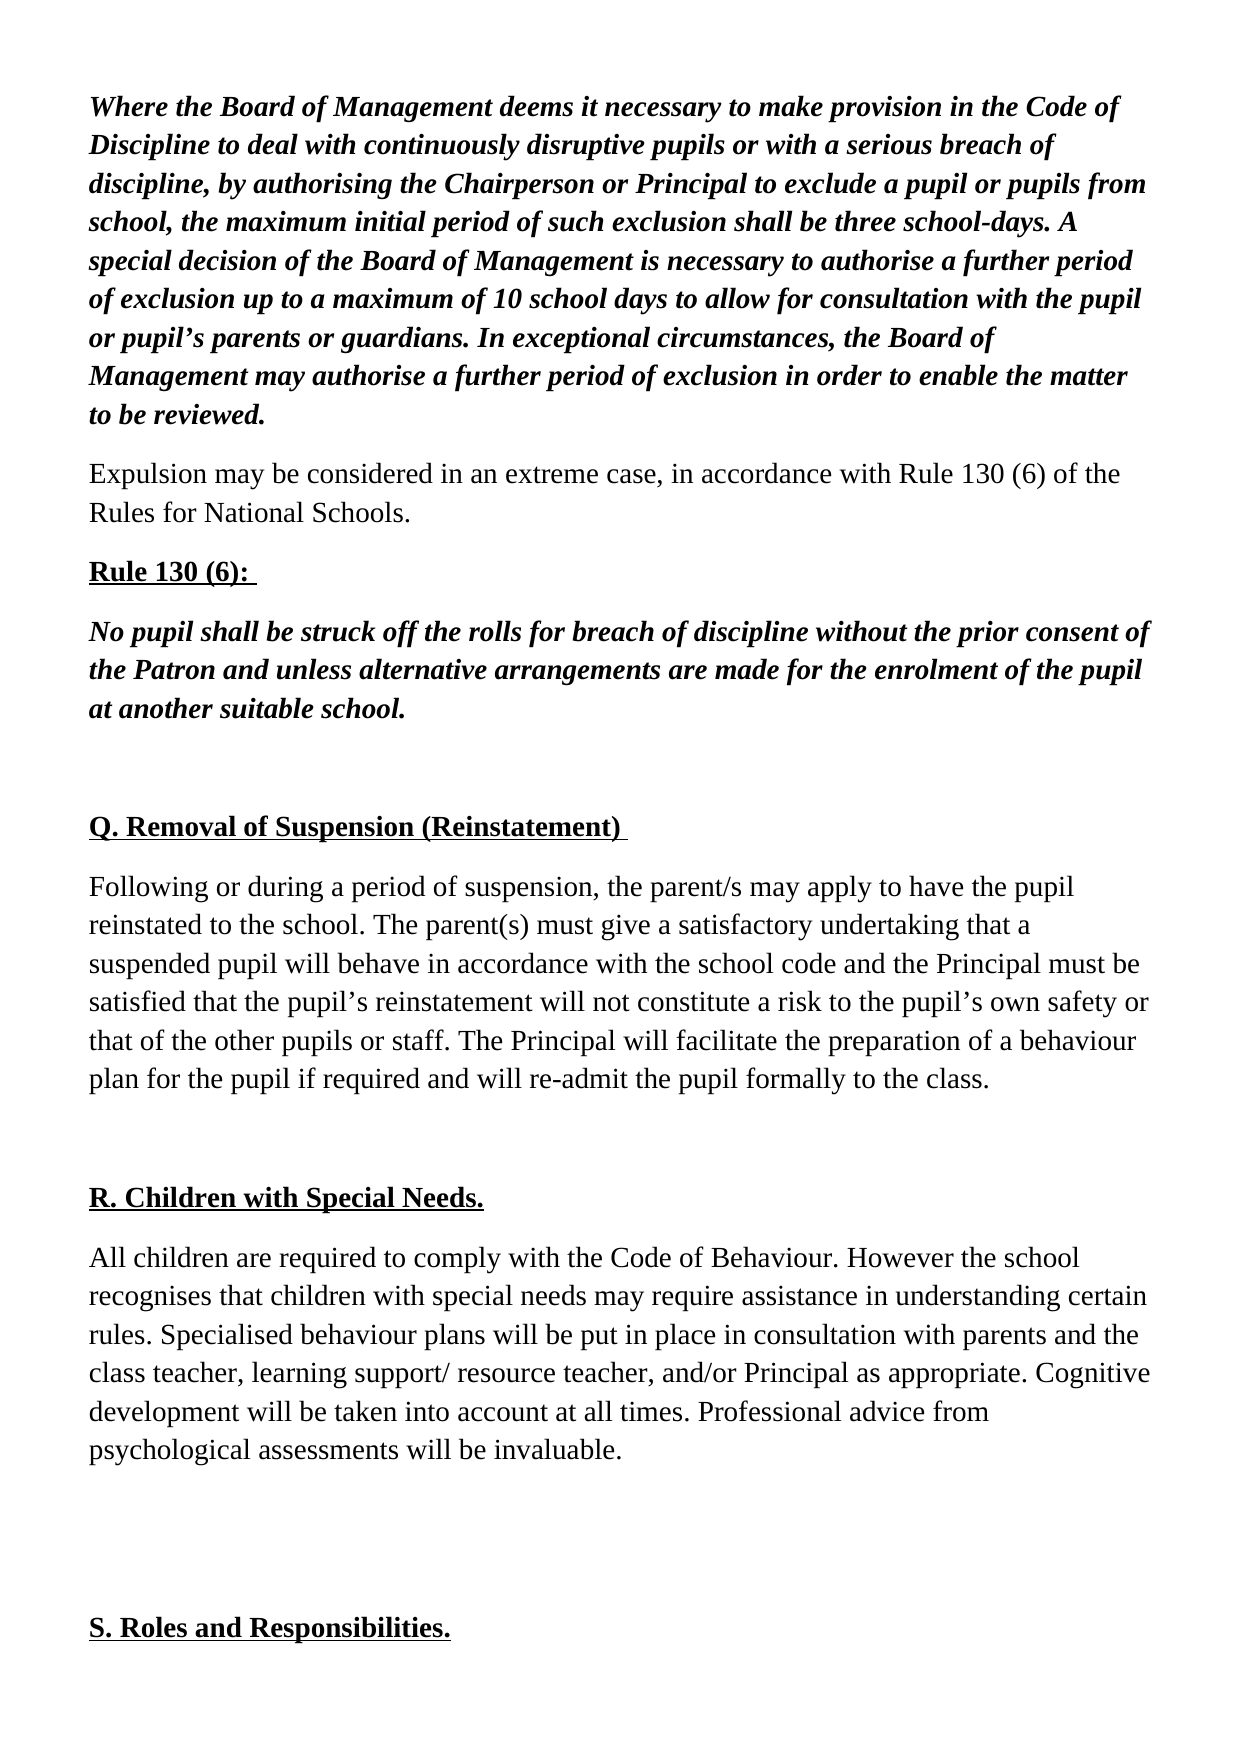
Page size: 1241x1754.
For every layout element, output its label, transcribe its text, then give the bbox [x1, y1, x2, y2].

text Following or during a period of suspension, the parent/s may apply to have the pupil reinstated to the school. The parent(s) must give a satisfactory undertaking that a suspended pupil will behave in accordance with the school code and the Principal must be satisfied that the pupil’s reinstatement will not constitute a risk to the pupil’s own safety or that of the other pupils or staff. The Principal will facilitate the preparation of a behaviour plan for the pupil if required and will re-admit the pupil formally to the class. [89, 869, 1152, 1095]
text R. Children with Special Needs. [89, 1180, 1152, 1214]
text All children are required to comply with the Code of Behaviour. However the school recognises that children with special needs may require assistance in understanding certain rules. Specialised behaviour plans will be put in place in consultation with parents and the class teacher, learning support/ resource teacher, and/or Principal as appropriate. Cognitive development will be taken into account at all times. Professional advice from psychological assessments will be invaluable. [89, 1240, 1152, 1466]
text Expulsion may be considered in an extreme case, in accordance with Rule 130 (6) of the Rules for National Schools. [89, 456, 1152, 528]
text S. Roles and Responsibilities. [89, 1611, 1152, 1644]
text Rule 130 (6): [89, 554, 1152, 588]
text No pupil shall be struck off the rolls for breach of discipline without the prior consent of the Patron and unless alternative arrangements are made for the enrolment of the pupil at another suitable school. [89, 614, 1152, 724]
text Q. Removal of Suspension (Reinstatement) [89, 809, 1152, 843]
text Where the Board of Management deems it necessary to make provision in the Code of Discipline to deal with continuously disruptive pupils or with a serious breach of discipline, by authorising the Chairperson or Principal to exclude a pupil or pupils from school, the maximum initial period of such exclusion shall be three school-days. A special decision of the Board of Management is necessary to authorise a further period of exclusion up to a maximum of 10 school days to allow for consultation with the pupil or pupil’s parents or guardians. In exceptional circumstances, the Board of Management may authorise a further period of exclusion in order to enable the matter to be reviewed. [89, 89, 1152, 431]
